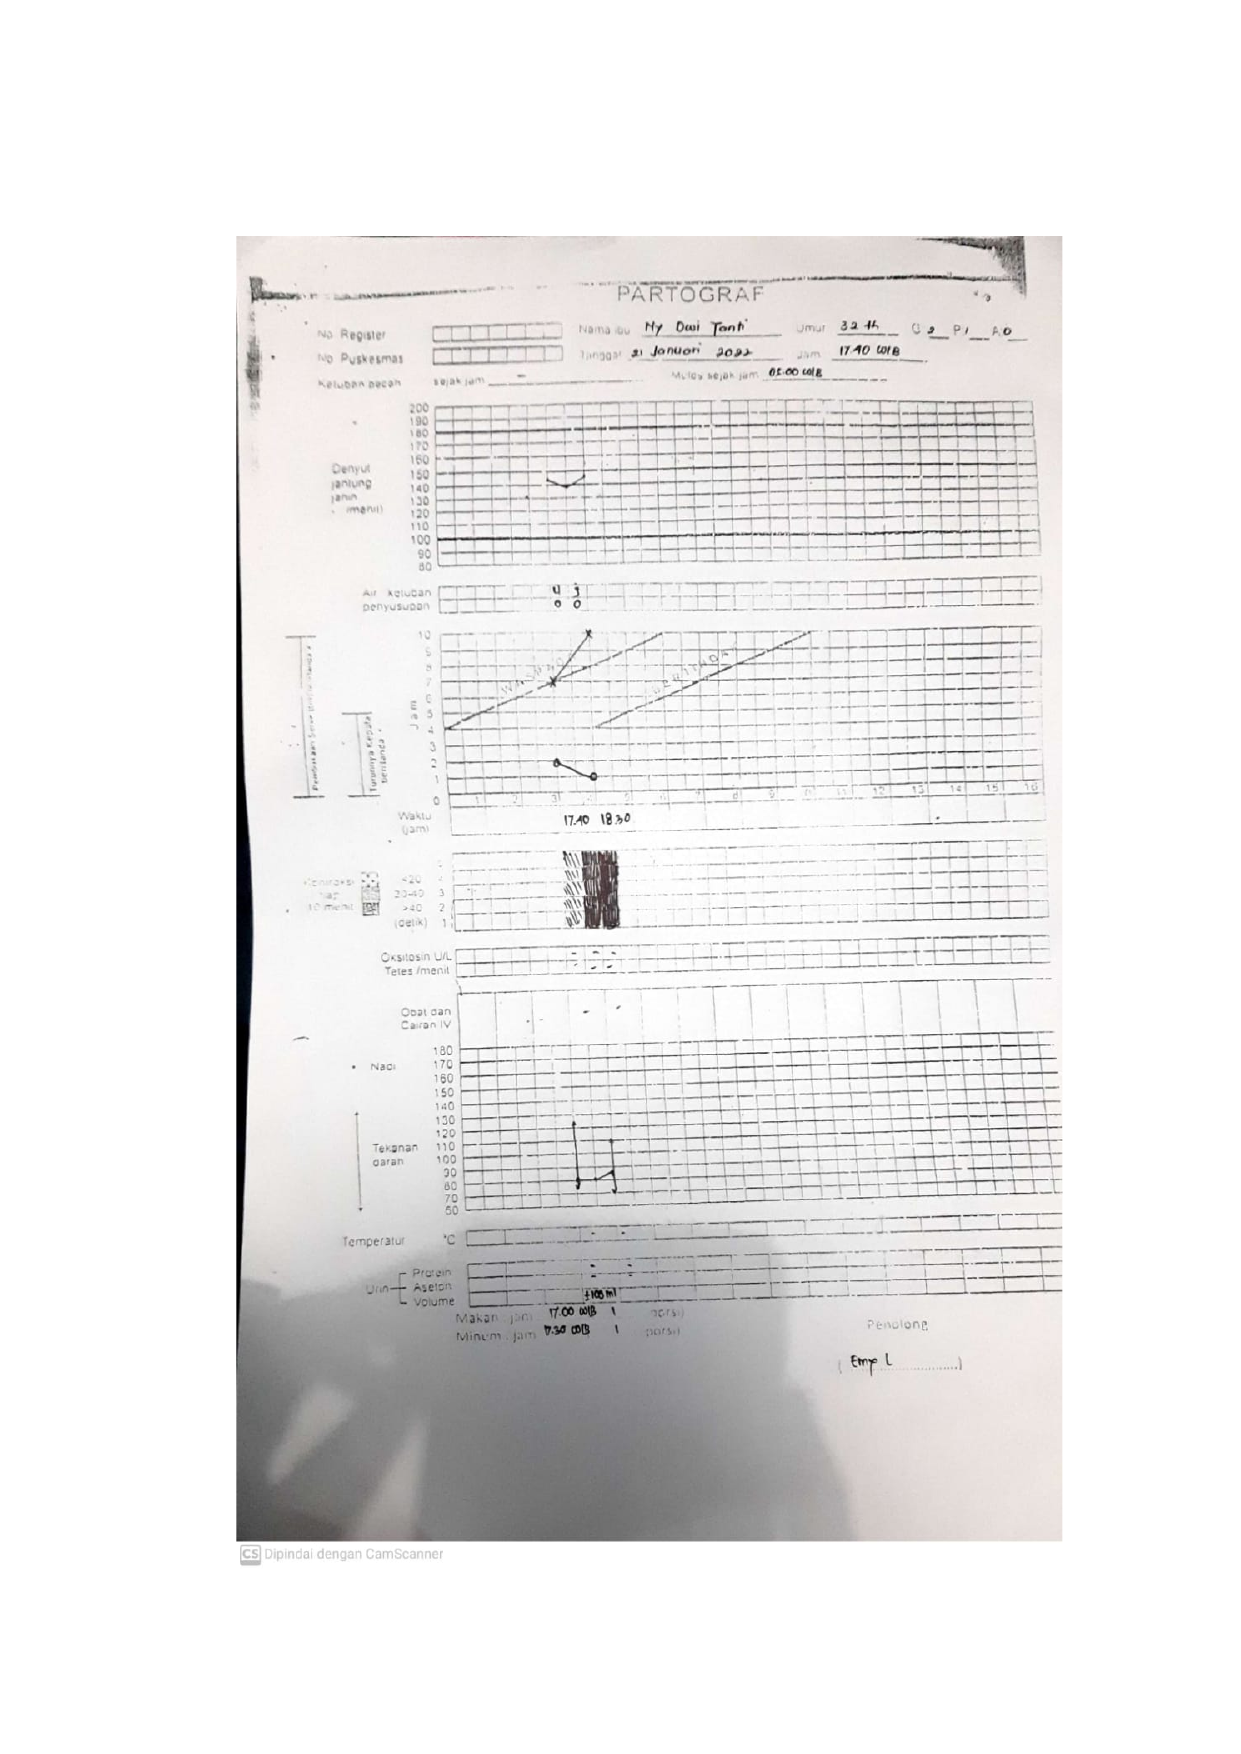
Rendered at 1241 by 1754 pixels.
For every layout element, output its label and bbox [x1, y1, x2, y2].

picture [236, 236, 1063, 1569]
